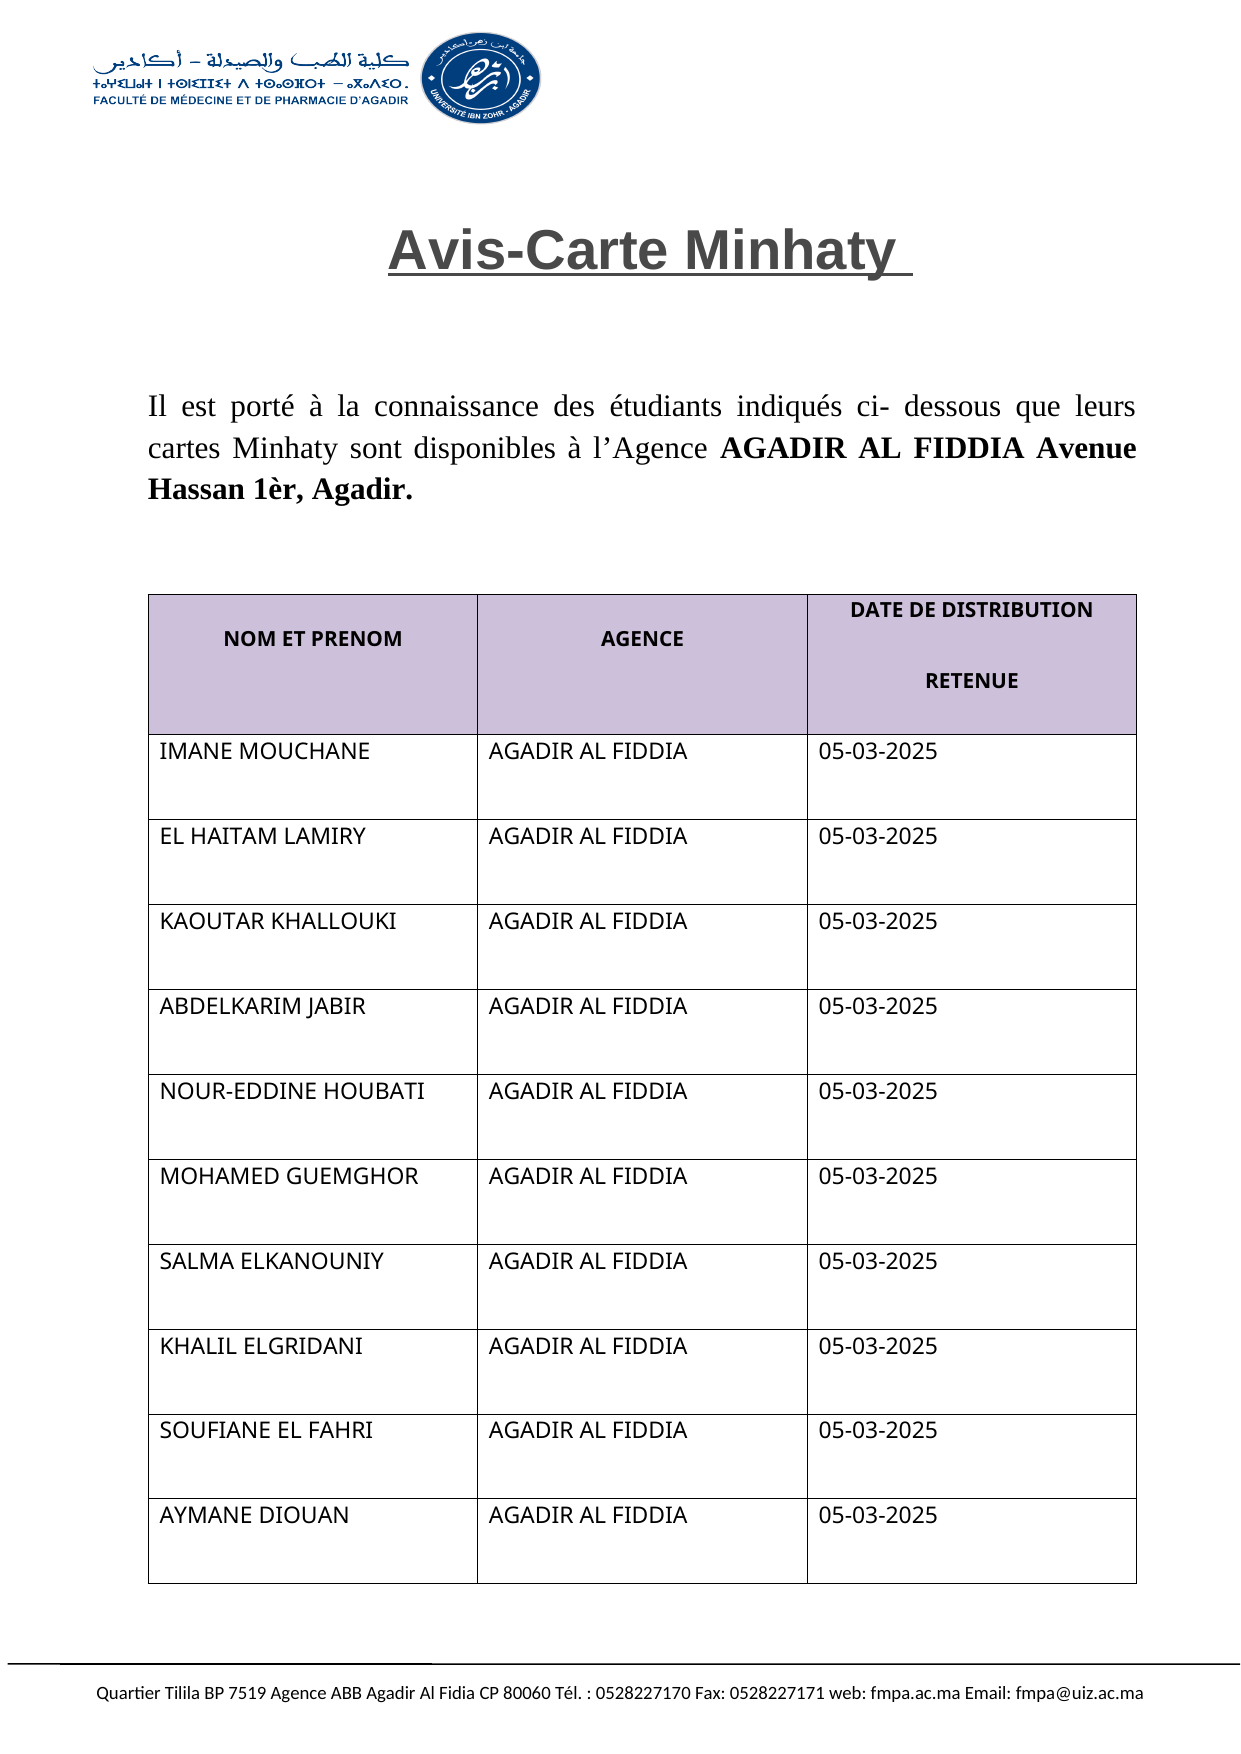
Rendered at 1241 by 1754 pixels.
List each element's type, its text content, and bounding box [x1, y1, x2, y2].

table_cell 05-03-2025 [808, 735, 1136, 819]
table_cell AGADIR AL FIDDIA [478, 990, 807, 1074]
table_cell KAOUTAR KHALLOUKI [149, 905, 477, 989]
table_cell AGADIR AL FIDDIA [478, 735, 807, 819]
table_cell AGADIR AL FIDDIA [478, 1075, 807, 1159]
table_cell AGADIR AL FIDDIA [478, 905, 807, 989]
table_cell ABDELKARIM JABIR [149, 990, 477, 1074]
table_cell NOUR-EDDINE HOUBATI [149, 1075, 477, 1159]
table_cell 05-03-2025 [808, 1160, 1136, 1244]
table_cell MOHAMED GUEMGHOR [149, 1160, 477, 1244]
table_header AGENCE [478, 595, 807, 734]
table_cell 05-03-2025 [808, 1415, 1136, 1498]
table_cell 05-03-2025 [808, 1499, 1136, 1583]
table_header NOM ET PRENOM [149, 595, 477, 734]
text Il est porté à la connaissance des étudiants indiqués ci- dessous que leurs cartes Minhaty sont disponibles à l’Agence AGADIR AL FIDDIA Avenue Hassan 1èr, Agadir. [148, 465, 1137, 506]
table_cell 05-03-2025 [808, 1330, 1136, 1413]
table_cell AYMANE DIOUAN [149, 1499, 477, 1583]
table_cell AGADIR AL FIDDIA [478, 1330, 807, 1413]
table_cell KHALIL ELGRIDANI [149, 1330, 477, 1413]
table_cell SALMA ELKANOUNIY [149, 1245, 477, 1328]
table_cell 05-03-2025 [808, 1075, 1136, 1159]
table_cell 05-03-2025 [808, 1245, 1136, 1328]
table_header DATE DE DISTRIBUTION RETENUE [808, 595, 1136, 734]
picture [75, 18, 558, 138]
table_cell IMANE MOUCHANE [149, 735, 477, 819]
table_cell AGADIR AL FIDDIA [478, 1415, 807, 1498]
table_cell 05-03-2025 [808, 990, 1136, 1074]
table_cell SOUFIANE EL FAHRI [149, 1415, 477, 1498]
table_cell AGADIR AL FIDDIA [478, 820, 807, 904]
table_cell 05-03-2025 [808, 905, 1136, 989]
table_cell EL HAITAM LAMIRY [149, 820, 477, 904]
subtitle Avis-Carte Minhaty [148, 210, 1137, 282]
table_cell AGADIR AL FIDDIA [478, 1245, 807, 1328]
table_cell AGADIR AL FIDDIA [478, 1499, 807, 1583]
table_cell 05-03-2025 [808, 820, 1136, 904]
table_cell AGADIR AL FIDDIA [478, 1160, 807, 1244]
